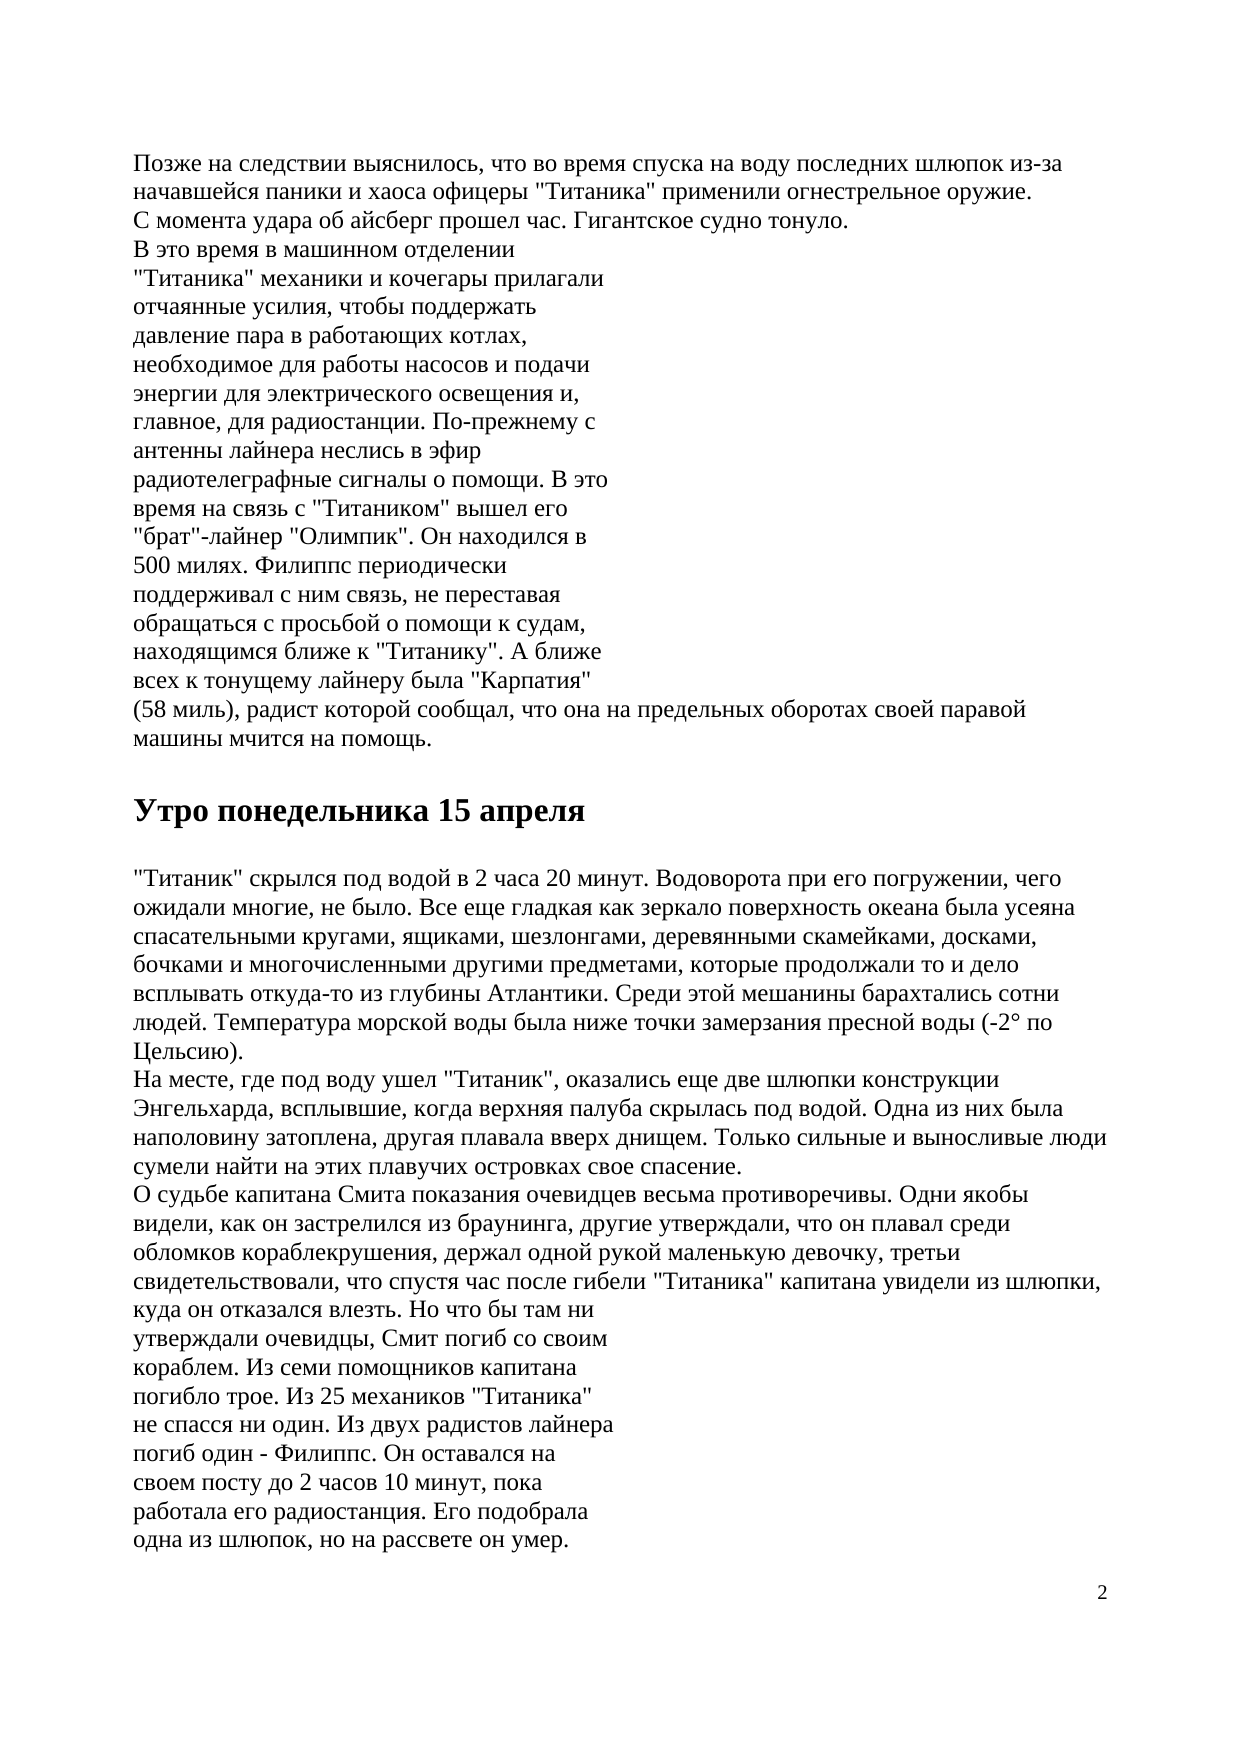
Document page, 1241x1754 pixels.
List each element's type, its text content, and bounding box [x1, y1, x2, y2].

text О судьбе капитана Смита показания очевидцев весьма противоречивы. Одни якобы видели, как он застрелился из браунинга, другие утверждали, что он плавал среди обломков кораблекрушения, держал одной рукой маленькую девочку, третьи свидетельствовали, что спустя час после гибели "Титаника" капитана увидели из шлюпки, куда он отказался влезть. Но что бы там ни утверждали очевидцы, Смит погиб со своим кораблем. Из семи помощников капитана погибло трое. Из 25 механиков "Титаника" не спасся ни один. Из двух радистов лайнера погиб один - Филиппс. Он оставался на своем посту до 2 часов 10 минут, пока работала его радиостанция. Его подобрала одна из шлюпок, но на рассвете он умер. [133, 1179, 1108, 1553]
text Утро понедельника 15 апреля [133, 791, 1108, 829]
text Позже на следствии выяснилось, что во время спуска на воду последних шлюпок из-за начавшейся паники и хаоса офицеры "Титаника" применили огнестрельное оружие. [133, 148, 1108, 205]
text "Титаник" скрылся под водой в 2 часа 20 минут. Водоворота при его погружении, чего ожидали многие, не было. Все еще гладкая как зеркало поверхность океана была усеяна спасательными кругами, ящиками, шезлонгами, деревянными скамейками, досками, бочками и многочисленными другими предметами, которые продолжали то и дело всплывать откуда-то из глубины Атлантики. Среди этой мешанины барахтались сотни людей. Температура морской воды была ниже точки замерзания пресной воды (-2° по Цельсию). [133, 863, 1108, 1064]
text На месте, где под воду ушел "Титаник", оказались еще две шлюпки конструкции Энгельхарда, всплывшие, когда верхняя палуба скрылась под водой. Одна из них была наполовину затоплена, другая плавала вверх днищем. Только сильные и выносливые люди сумели найти на этих плавучих островках свое спасение. [133, 1064, 1108, 1179]
text С момента удара об айсберг прошел час. Гигантское судно тонуло. [133, 205, 1108, 234]
text В это время в машинном отделении "Титаника" механики и кочегары прилагали отчаянные усилия, чтобы поддержать давление пара в работающих котлах, необходимое для работы насосов и подачи энергии для электрического освещения и, главное, для радиостанции. По-прежнему с антенны лайнера неслись в эфир радиотелеграфные сигналы о помощи. В это время на связь с "Титаником" вышел его "брат"-лайнер "Олимпик". Он находился в 500 милях. Филиппс периодически поддерживал с ним связь, не переставая обращаться с просьбой о помощи к судам, находящимся ближе к "Титанику". А ближе всех к тонущему лайнеру была "Карпатия" (58 миль), радист которой сообщал, что она на предельных оборотах своей паравой машины мчится на помощь. [133, 234, 1108, 751]
